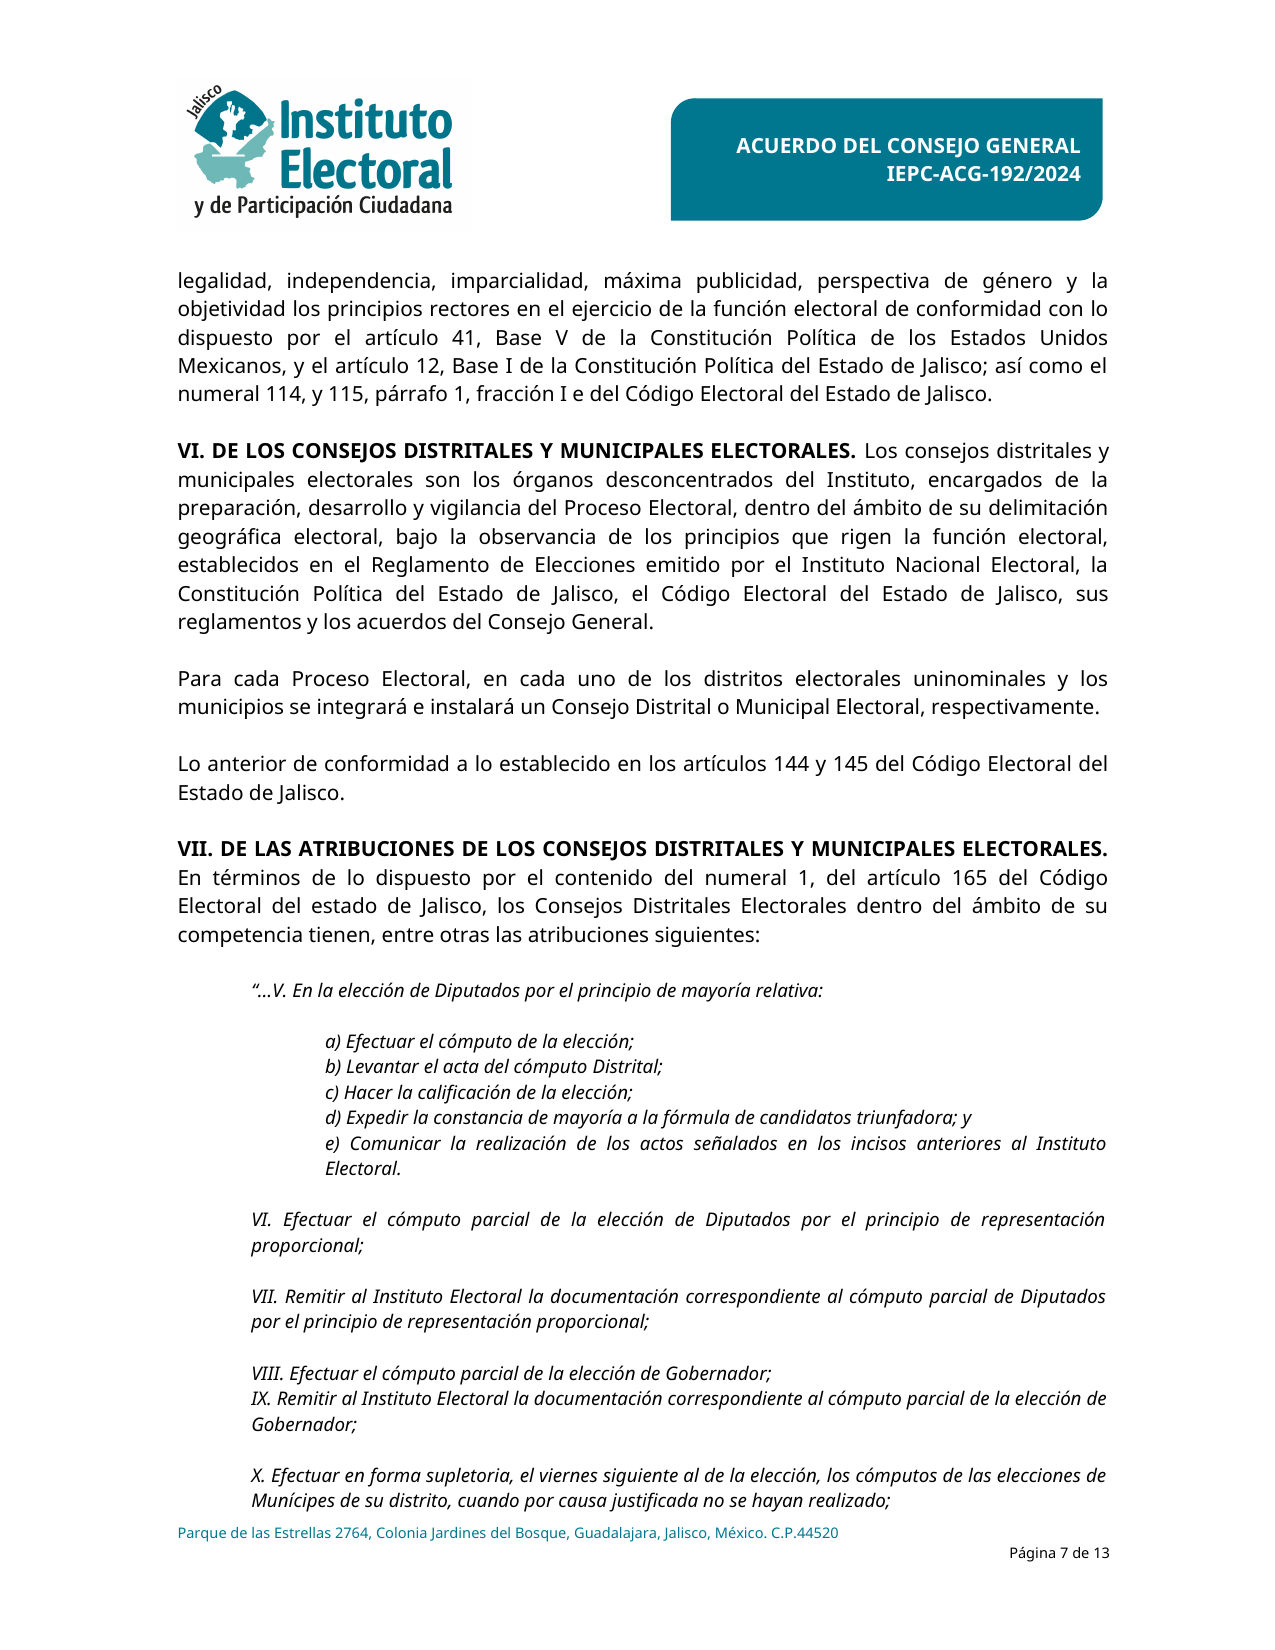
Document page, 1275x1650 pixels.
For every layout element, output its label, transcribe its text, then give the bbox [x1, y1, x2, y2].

text VI. Efectuar el cómputo parcial de la elección de Diputados por el principio de representación proporcional; [251, 1207, 1109, 1258]
text e) Comunicar la realización de los actos señalados en los incisos anteriores al Instituto Electoral. [325, 1130, 1109, 1181]
text c) Hacer la calificación de la elección; [325, 1079, 1109, 1105]
text X. Efectuar en forma supletoria, el viernes siguiente al de la elección, los cómputos de las elecciones de Munícipes de su distrito, cuando por causa justificada no se hayan realizado; [251, 1462, 1109, 1513]
text VII. DE LAS ATRIBUCIONES DE LOS CONSEJOS DISTRITALES Y MUNICIPALES ELECTORALES. En términos de lo dispuesto por el contenido del numeral 1, del artículo 165 del Código Electoral del estado de Jalisco, los Consejos Distritales Electorales dentro del ámbito de su competencia tienen, entre otras las atribuciones siguientes: [177, 834, 1109, 948]
picture [177, 75, 473, 233]
text a) Efectuar el cómputo de la elección; [325, 1028, 1109, 1054]
text b) Levantar el acta del cómputo Distrital; [325, 1054, 1109, 1079]
text “…V. En la elección de Diputados por el principio de mayoría relativa: [251, 977, 1109, 1003]
text VII. Remitir al Instituto Electoral la documentación correspondiente al cómputo parcial de Diputados por el principio de representación proporcional; [251, 1283, 1109, 1334]
text VIII. Efectuar el cómputo parcial de la elección de Gobernador; [251, 1360, 1109, 1385]
text IX. Remitir al Instituto Electoral la documentación correspondiente al cómputo parcial de la elección de Gobernador; [251, 1385, 1109, 1436]
text VI. DE LOS CONSEJOS DISTRITALES Y MUNICIPALES ELECTORALES. Los consejos distritales y municipales electorales son los órganos desconcentrados del Instituto, encargados de la preparación, desarrollo y vigilancia del Proceso Electoral, dentro del ámbito de su delimitación geográfica electoral, bajo la observancia de los principios que rigen la función electoral, establecidos en el Reglamento de Elecciones emitido por el Instituto Nacional Electoral, la Constitución Política del Estado de Jalisco, el Código Electoral del Estado de Jalisco, sus reglamentos y los acuerdos del Consejo General. [177, 436, 1109, 636]
text Lo anterior de conformidad a lo establecido en los artículos 144 y 145 del Código Electoral del Estado de Jalisco. [177, 749, 1109, 806]
text Para cada Proceso Electoral, en cada uno de los distritos electorales uninominales y los municipios se integrará e instalará un Consejo Distrital o Municipal Electoral, respectivamente. [177, 664, 1109, 721]
text d) Expedir la constancia de mayoría a la fórmula de candidatos triunfadora; y [325, 1105, 1109, 1130]
